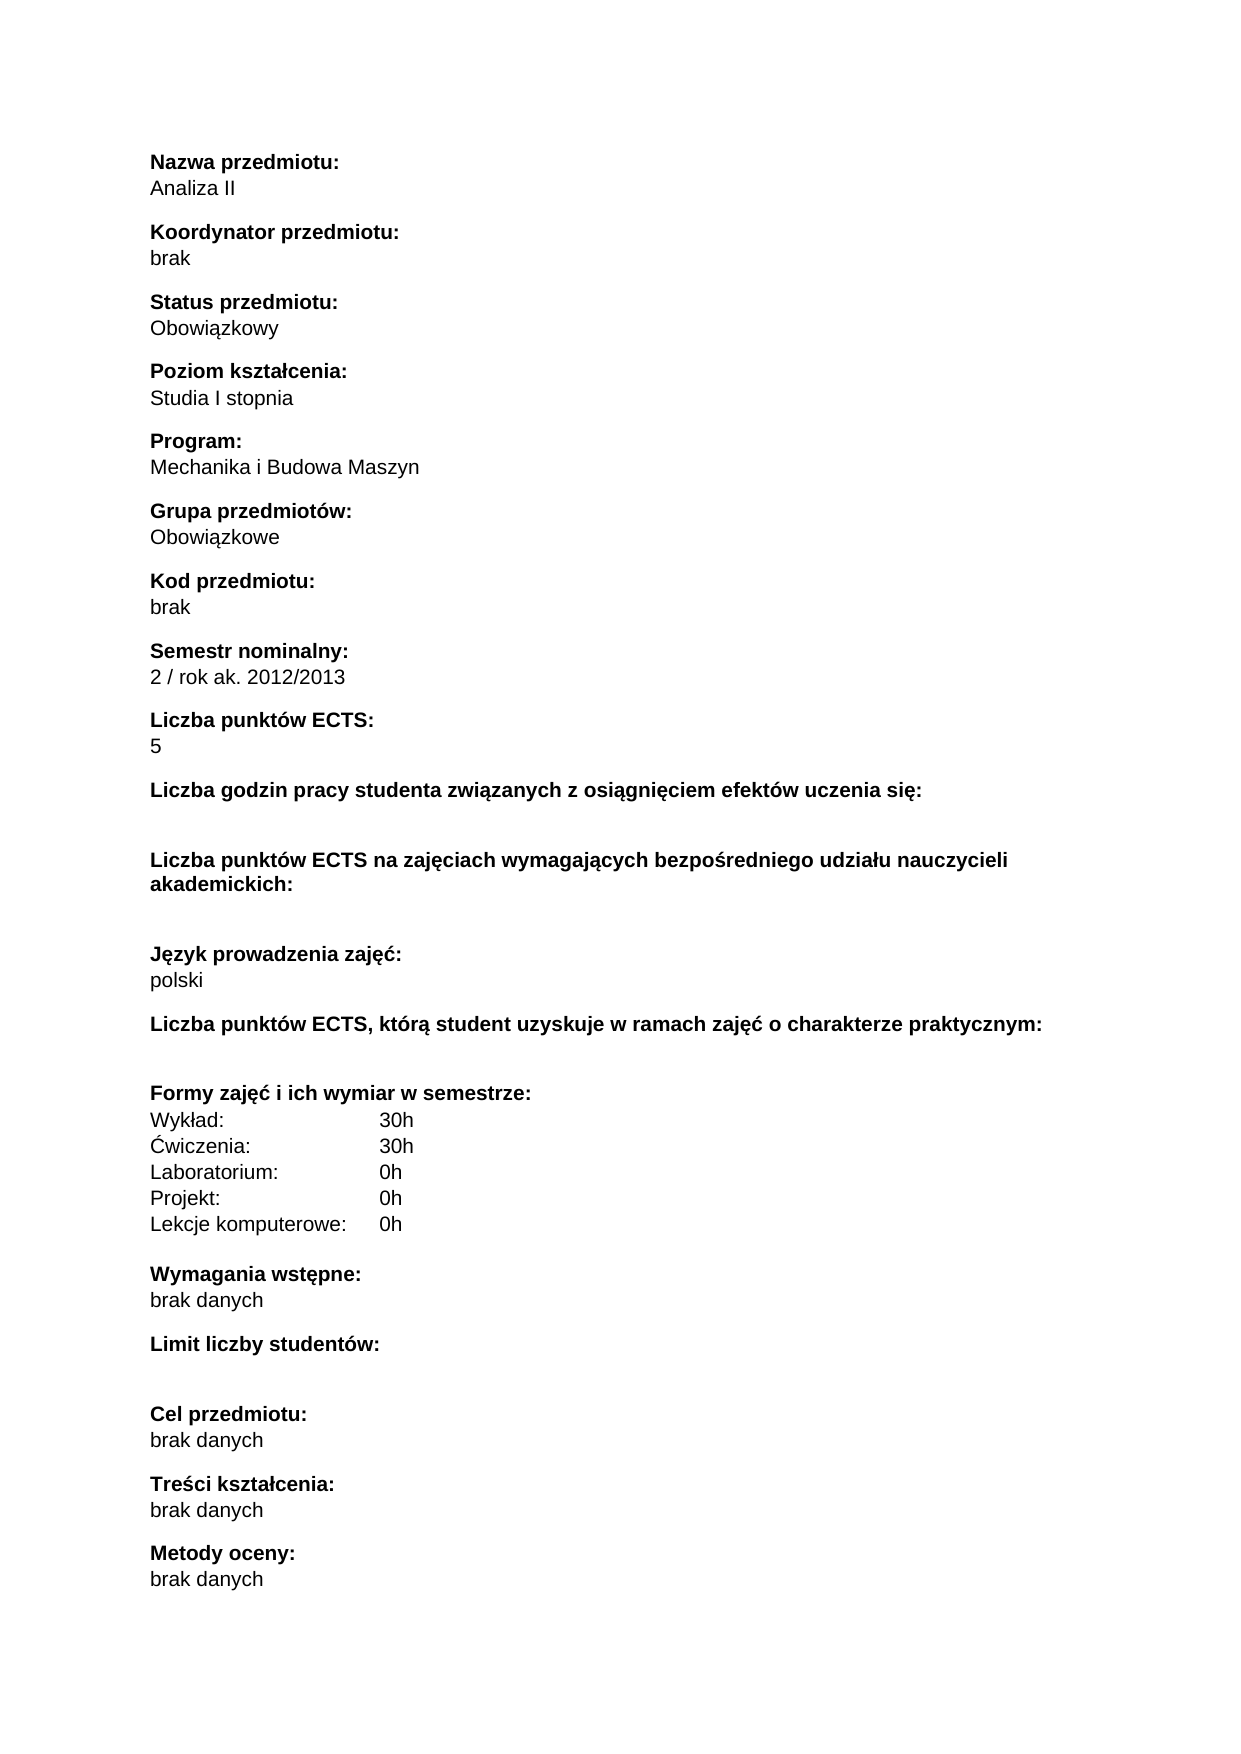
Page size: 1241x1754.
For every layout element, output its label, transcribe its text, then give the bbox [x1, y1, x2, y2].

table_cell Laboratorium: [140, 1160, 367, 1184]
text Cel przedmiotu: [150, 1402, 1090, 1426]
text Liczba punktów ECTS na zajęciach wymagających bezpośredniego udziału nauczycieli akademickich: [150, 848, 1090, 896]
text Mechanika i Budowa Maszyn [150, 455, 1090, 479]
text Studia I stopnia [150, 385, 1090, 409]
table_cell 0h [369, 1210, 597, 1236]
text Obowiązkowy [150, 316, 1090, 339]
table_cell Lekcje komputerowe: [140, 1212, 367, 1236]
text Liczba godzin pracy studenta związanych z osiągnięciem efektów uczenia się: [150, 778, 1090, 802]
table_header 30h [369, 1108, 597, 1132]
text Język prowadzenia zajęć: [150, 942, 1090, 966]
table_cell 0h [369, 1158, 597, 1184]
text 2 / rok ak. 2012/2013 [150, 664, 1090, 688]
text Koordynator przedmiotu: [150, 220, 1090, 244]
text brak danych [150, 1497, 1090, 1521]
text Grupa przedmiotów: [150, 499, 1090, 523]
table_cell 30h [369, 1132, 597, 1158]
text Program: [150, 429, 1090, 453]
text brak danych [150, 1428, 1090, 1452]
text brak [150, 246, 1090, 270]
text Liczba punktów ECTS: [150, 708, 1090, 732]
text Kod przedmiotu: [150, 569, 1090, 593]
table_cell Projekt: [140, 1186, 367, 1210]
text Status przedmiotu: [150, 289, 1090, 313]
text Analiza II [150, 176, 1090, 200]
table_cell Ćwiczenia: [140, 1134, 367, 1158]
text Treści kształcenia: [150, 1471, 1090, 1495]
text brak danych [150, 1567, 1090, 1591]
text Liczba punktów ECTS, którą student uzyskuje w ramach zajęć o charakterze praktycznym: [150, 1011, 1090, 1035]
text brak danych [150, 1288, 1090, 1312]
text brak [150, 595, 1090, 619]
text Wymagania wstępne: [150, 1262, 1090, 1286]
text Obowiązkowe [150, 525, 1090, 549]
text polski [150, 968, 1090, 992]
text Limit liczby studentów: [150, 1332, 1090, 1356]
text Nazwa przedmiotu: [150, 150, 1090, 174]
text Poziom kształcenia: [150, 359, 1090, 383]
table_header Wykład: [140, 1108, 367, 1132]
text Formy zajęć i ich wymiar w semestrze: [150, 1081, 1090, 1105]
table_cell 0h [369, 1184, 597, 1210]
text 5 [150, 734, 1090, 758]
text Semestr nominalny: [150, 638, 1090, 662]
text Metody oceny: [150, 1541, 1090, 1565]
